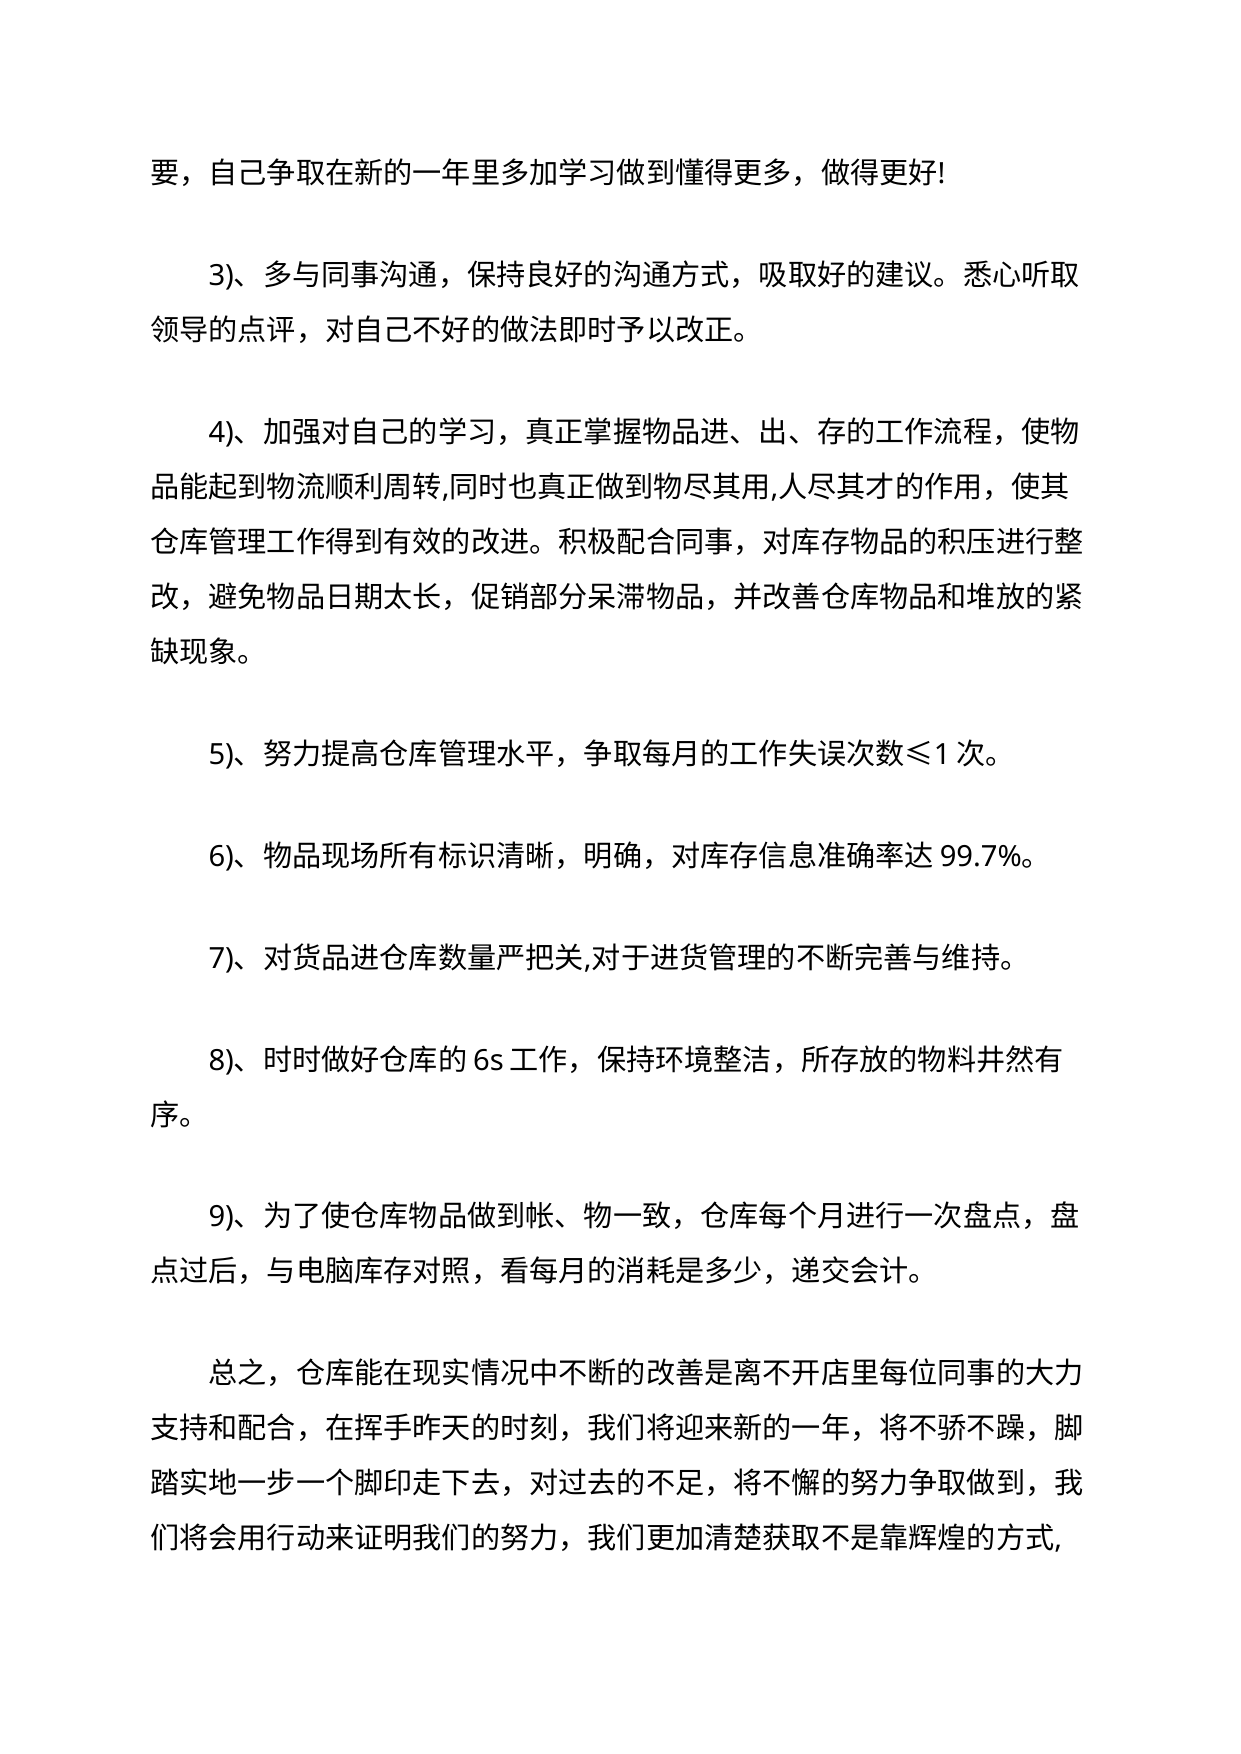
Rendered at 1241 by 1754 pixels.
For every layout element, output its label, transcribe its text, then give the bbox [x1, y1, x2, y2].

text 5)、努力提高仓库管理水平，争取每月的工作失误次数≤1次。 [150, 730, 1090, 773]
text 4)、加强对自己的学习，真正掌握物品进、出、存的工作流程，使物品能起到物流顺利周转,同时也真正做到物尽其用,人尽其才的作用，使其仓库管理工作得到有效的改进。积极配合同事，对库存物品的积压进行整改，避免物品日期太长，促销部分呆滞物品，并改善仓库物品和堆放的紧缺现象。 [150, 409, 1090, 671]
text 7)、对货品进仓库数量严把关,对于进货管理的不断完善与维持。 [150, 934, 1090, 977]
text 8)、时时做好仓库的6s工作，保持环境整洁，所存放的物料井然有序。 [150, 1036, 1090, 1133]
text 6)、物品现场所有标识清晰，明确，对库存信息准确率达99.7%。 [150, 832, 1090, 875]
text 3)、多与同事沟通，保持良好的沟通方式，吸取好的建议。悉心听取领导的点评，对自己不好的做法即时予以改正。 [150, 252, 1090, 349]
text 9)、为了使仓库物品做到帐、物一致，仓库每个月进行一次盘点，盘点过后，与电脑库存对照，看每月的消耗是多少，递交会计。 [150, 1193, 1090, 1290]
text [150, 150, 1090, 192]
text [150, 1350, 1090, 1557]
